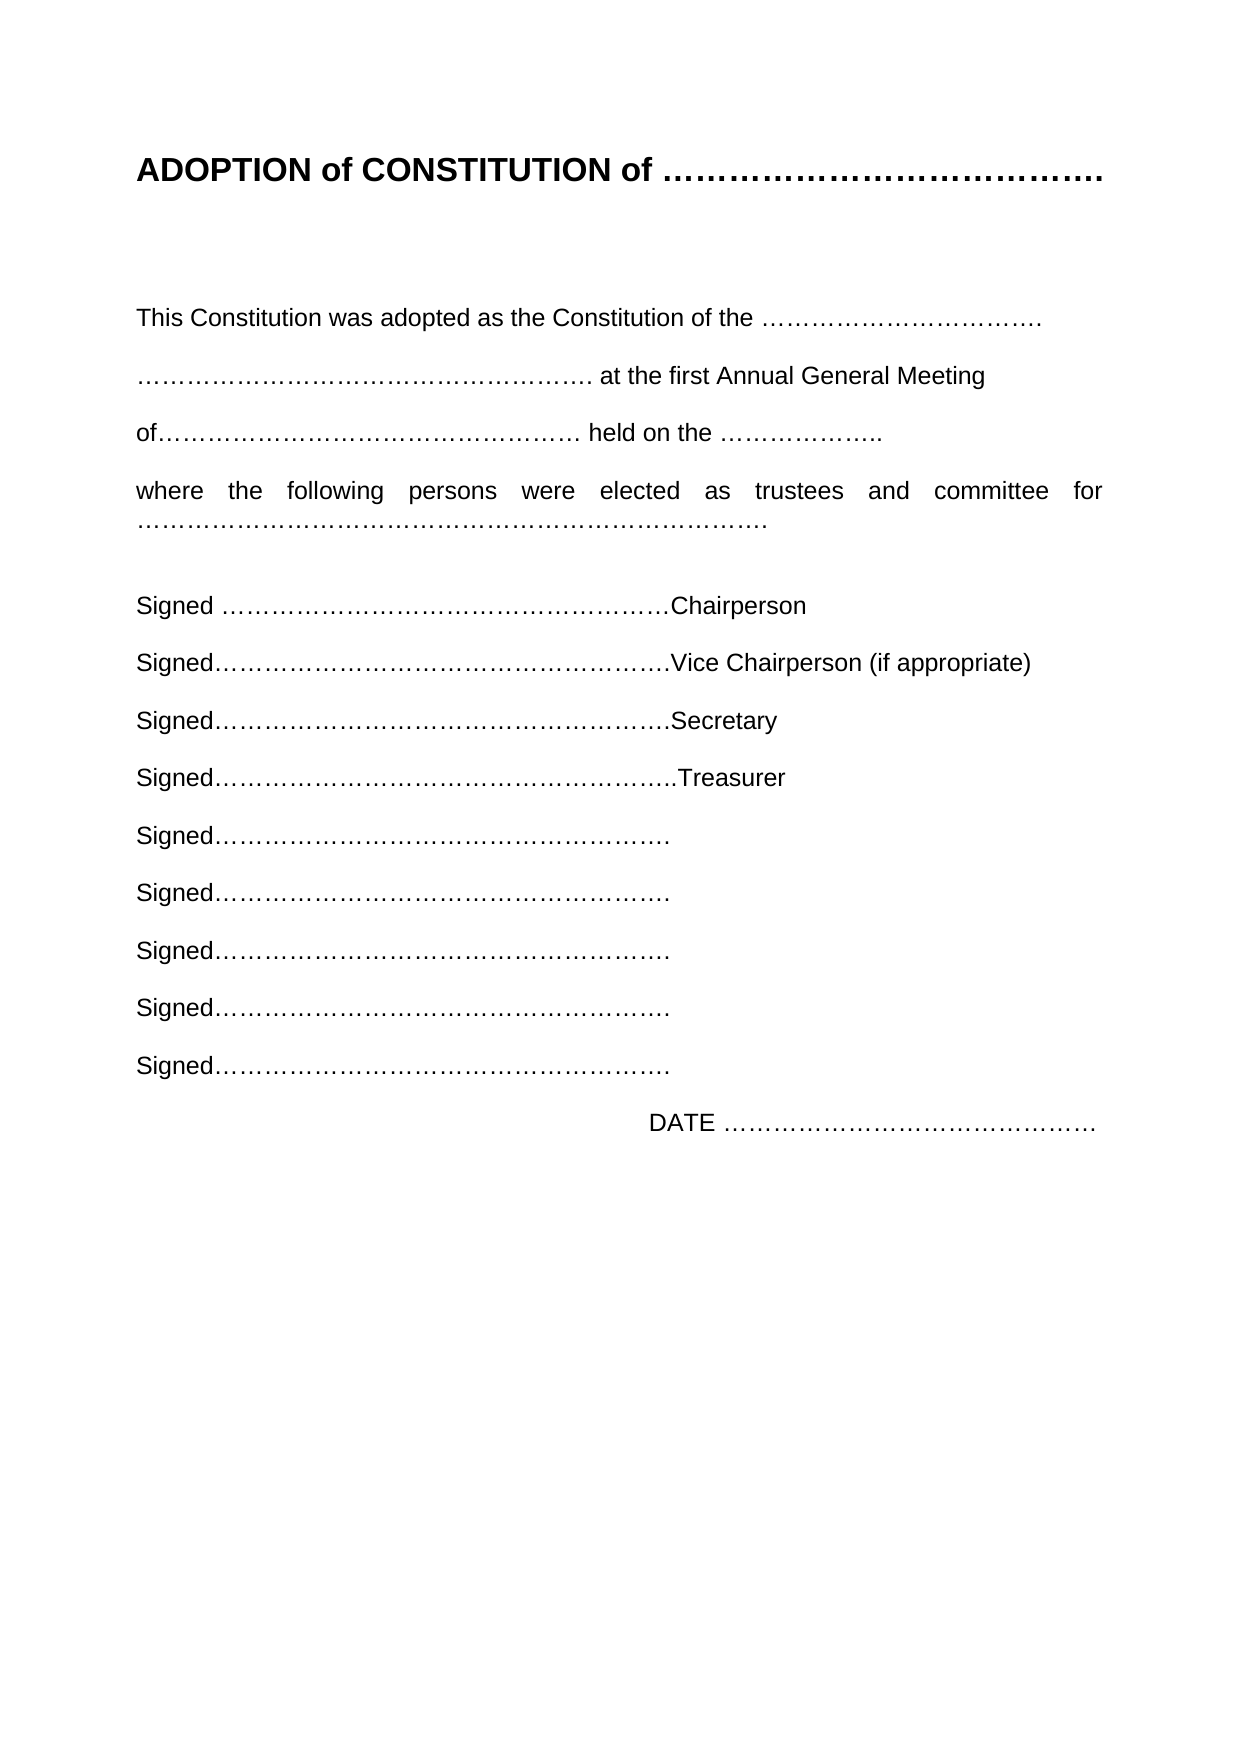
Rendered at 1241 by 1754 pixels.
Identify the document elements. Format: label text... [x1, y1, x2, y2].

text where the following persons were elected as trustees and committee for …………………………………………………………………. [136, 476, 1104, 533]
text Signed………………………………………………. [136, 1051, 1104, 1080]
text Signed………………………………………………. [136, 821, 1104, 850]
text This Constitution was adopted as the Constitution of the ……………………………. [136, 303, 1104, 332]
text Signed………………………………………………. [136, 993, 1104, 1022]
text Signed………………………………………………. [136, 936, 1104, 965]
text of…………………………………………… held on the ……………….. [136, 418, 1104, 447]
text Signed……………………………………………….Vice Chairperson (if appropriate) [136, 648, 1104, 677]
text ADOPTION of CONSTITUTION of …………………………………. [136, 150, 1104, 188]
text Signed………………………………………………. [136, 878, 1104, 907]
text Signed……………………………………………….Secretary [136, 706, 1104, 735]
text DATE ……………………………………… [136, 1108, 1104, 1137]
text Signed ………………………………………………Chairperson [136, 591, 1104, 620]
text ………………………………………………. at the first Annual General Meeting [136, 361, 1104, 390]
text Signed………………………………………………..Treasurer [136, 763, 1104, 792]
